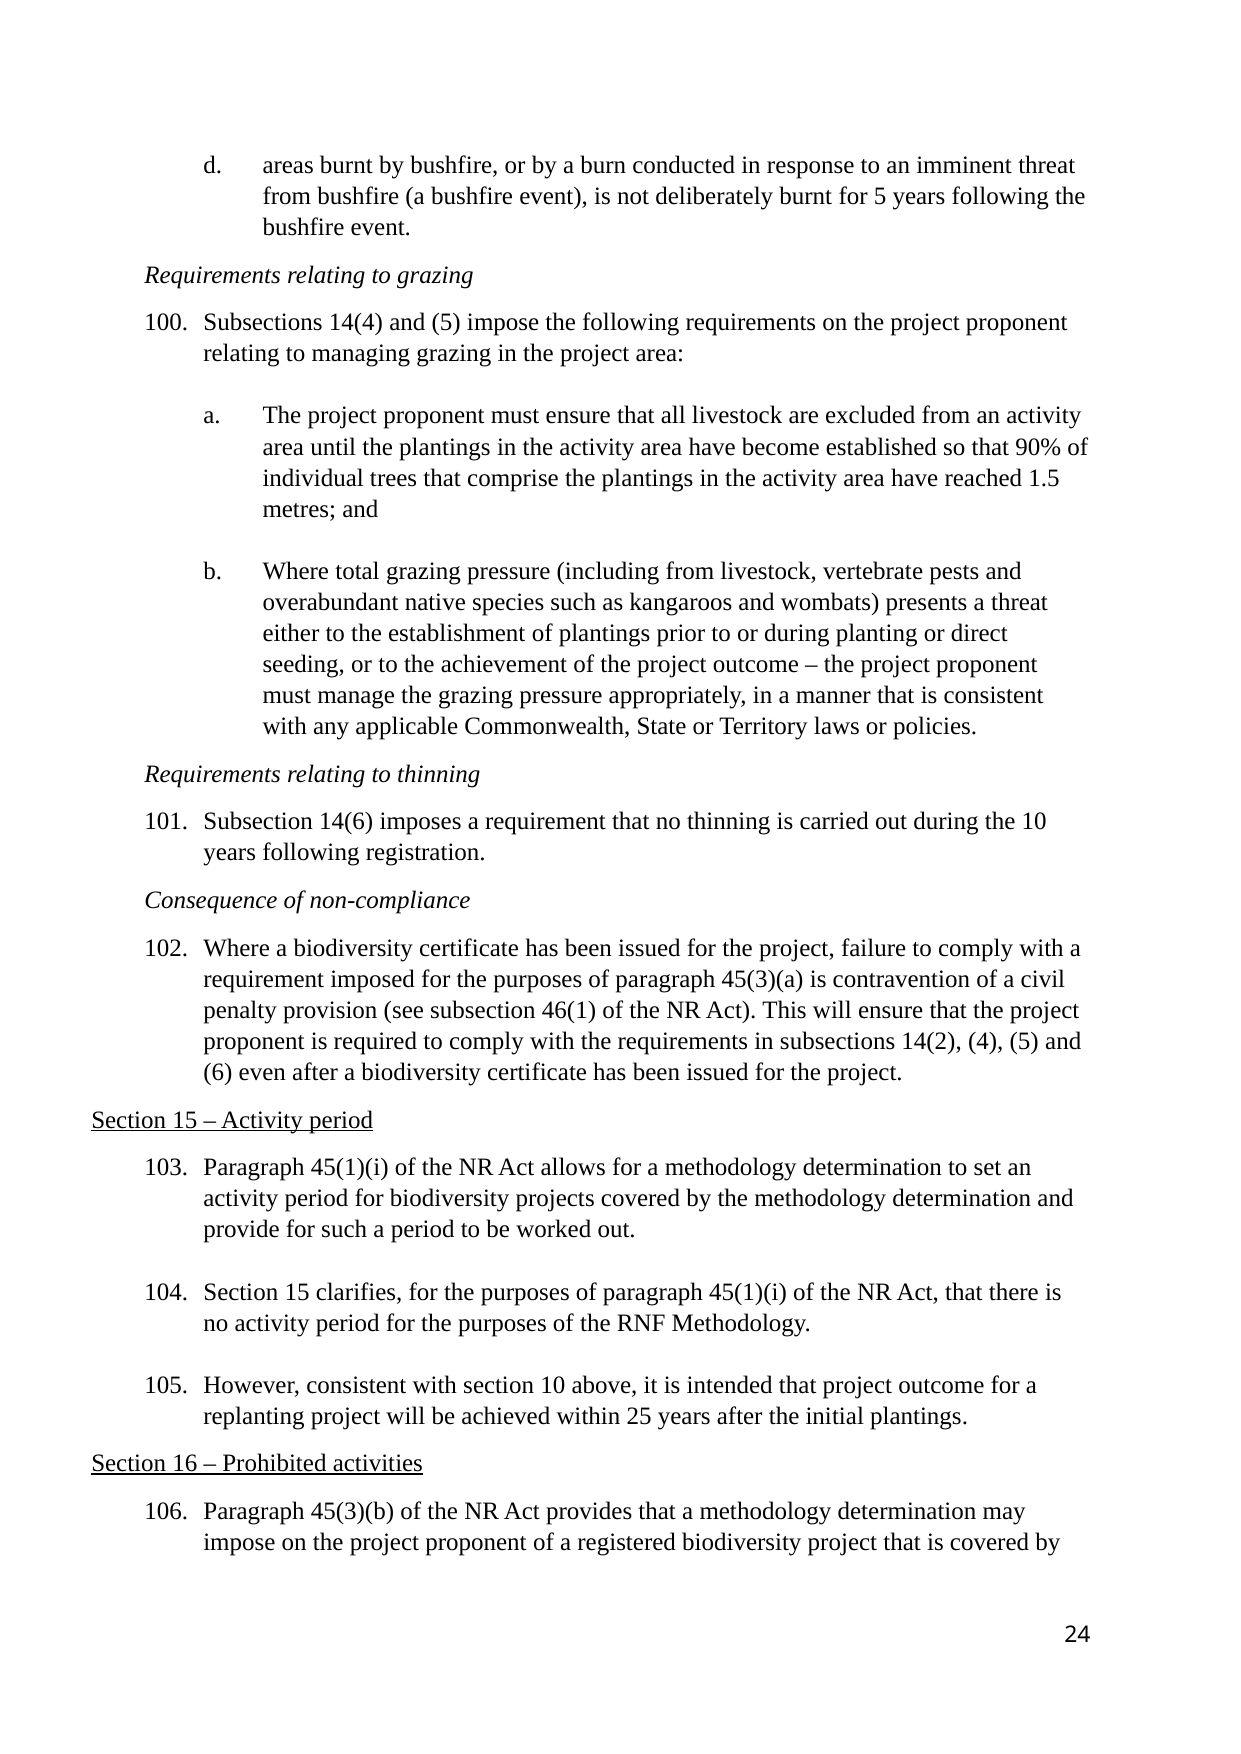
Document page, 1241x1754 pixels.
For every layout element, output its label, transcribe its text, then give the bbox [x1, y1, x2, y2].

text Requirements relating to thinning [144, 759, 1090, 787]
list The project proponent must ensure that all livestock are excluded from an activity area until the plantings in the activity area have become established so that 90% of individual trees that comprise the plantings in the activity area have reached 1.5 metres; and [203, 401, 1090, 522]
list areas burnt by bushfire, or by a burn conducted in response to an imminent threat from bushfire (a bushfire event), is not deliberately burnt for 5 years following the bushfire event. [203, 150, 1090, 241]
text Consequence of non-compliance [144, 885, 1090, 914]
list Section 15 clarifies, for the purposes of paragraph 45(1)(i) of the NR Act, that there is no activity period for the purposes of the RNF Methodology. [144, 1277, 1090, 1336]
text Section 15 – Activity period [91, 1105, 1090, 1133]
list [144, 1496, 1090, 1556]
list Where a biodiversity certificate has been issued for the project, failure to comply with a requirement imposed for the purposes of paragraph 45(3)(a) is contravention of a civil penalty provision (see subsection 46(1) of the NR Act). This will ensure that the project proponent is required to comply with the requirements in subsections 14(2), (4), (5) and (6) even after a biodiversity certificate has been issued for the project. [144, 933, 1090, 1086]
text Section 16 – Prohibited activities [91, 1448, 1090, 1477]
list Subsections 14(4) and (5) impose the following requirements on the project proponent relating to managing grazing in the project area: [144, 307, 1090, 367]
list However, consistent with section 10 above, it is intended that project outcome for a replanting project will be achieved within 25 years after the initial plantings. [144, 1370, 1090, 1429]
list Subsection 14(6) imposes a requirement that no thinning is carried out during the 10 years following registration. [144, 806, 1090, 866]
text Requirements relating to grazing [144, 260, 1090, 288]
list Where total grazing pressure (including from livestock, vertebrate pests and overabundant native species such as kangaroos and wombats) presents a threat either to the establishment of plantings prior to or during planting or direct seeding, or to the achievement of the project outcome – the project proponent must manage the grazing pressure appropriately, in a manner that is consistent with any applicable Commonwealth, State or Territory laws or policies. [203, 556, 1090, 740]
list Paragraph 45(1)(i) of the NR Act allows for a methodology determination to set an activity period for biodiversity projects covered by the methodology determination and provide for such a period to be worked out. [144, 1152, 1090, 1243]
